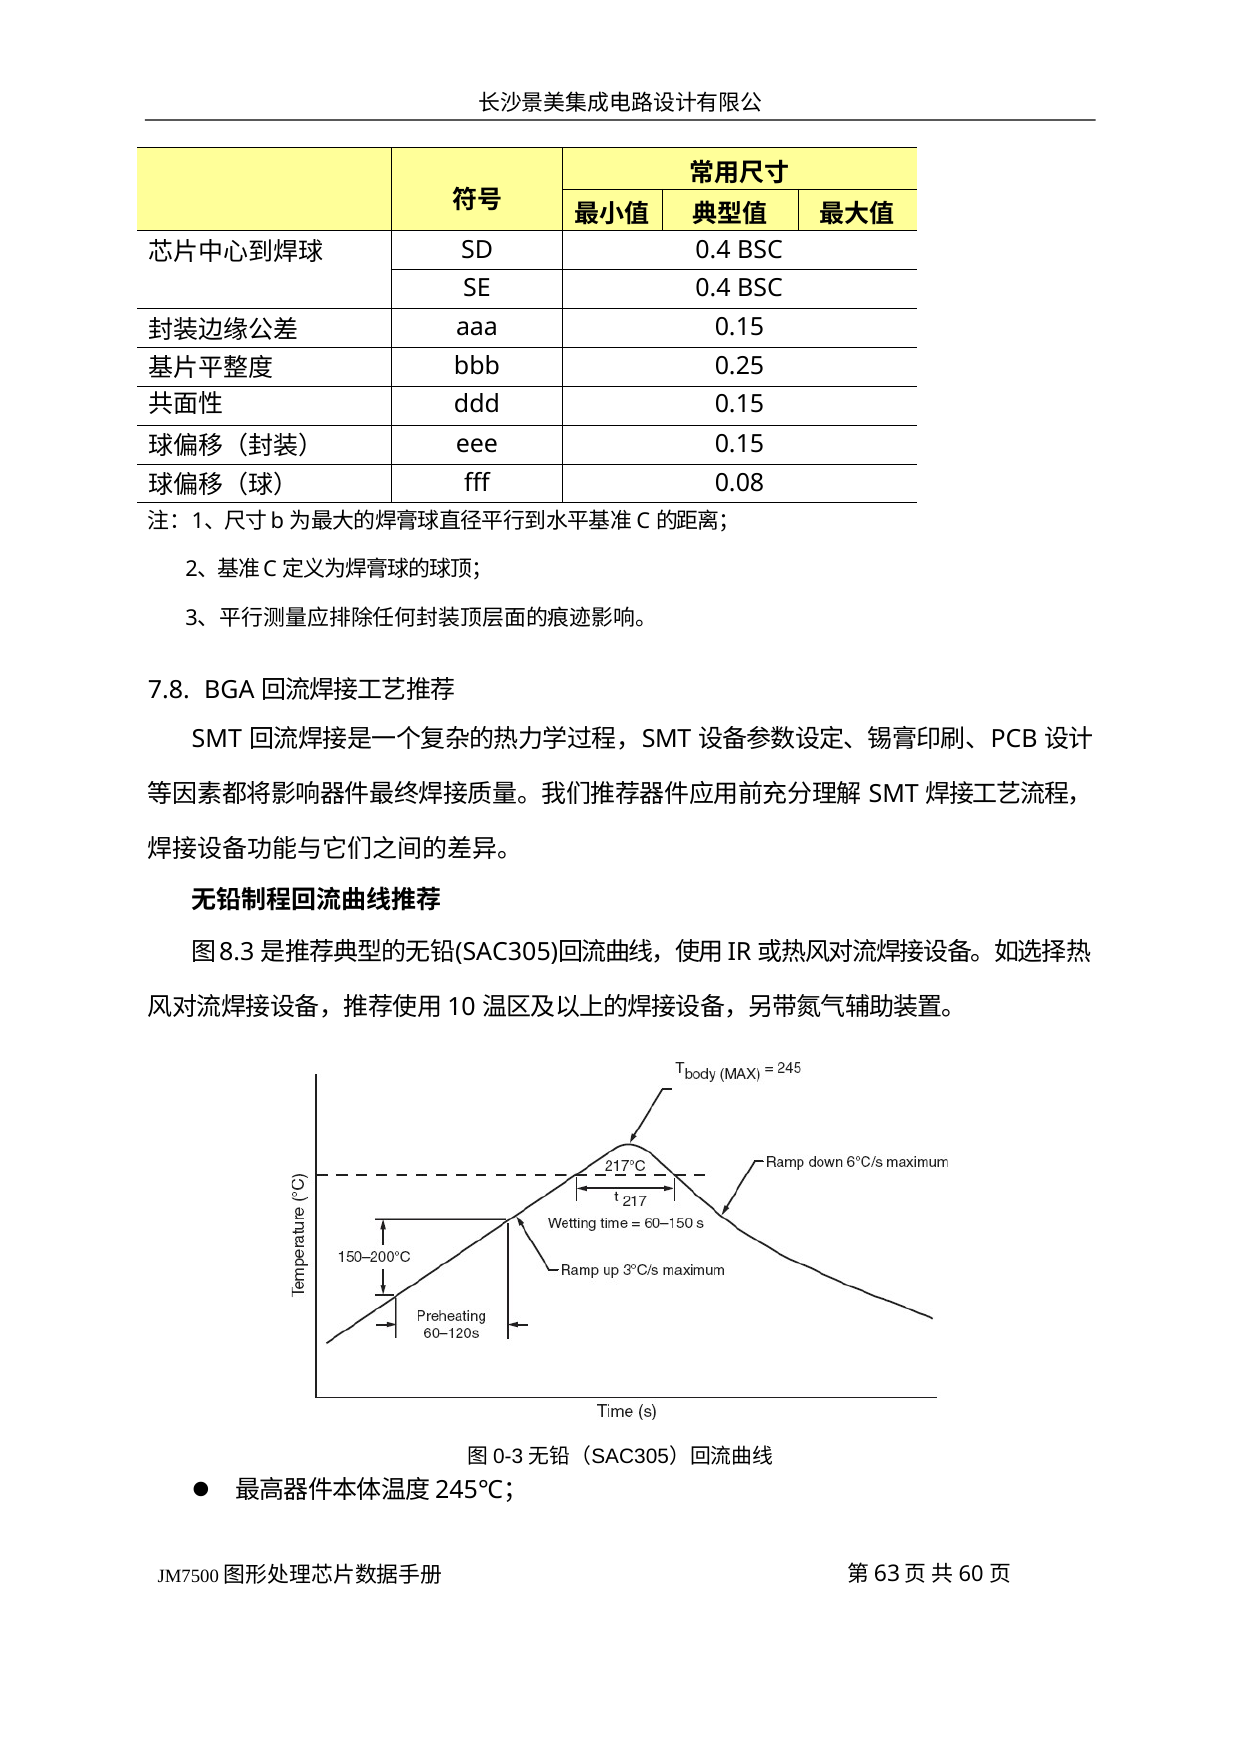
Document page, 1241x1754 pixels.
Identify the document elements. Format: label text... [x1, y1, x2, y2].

table_cell 0.15 [563, 309, 917, 347]
table_cell 0.4 BSC [563, 270, 917, 308]
table_cell 芯片中心到焊球 [137, 231, 391, 308]
table_cell 典型值 [663, 190, 798, 230]
text 图 0-3 无铅（SAC305）回流曲线 [397, 1439, 843, 1469]
table_cell 封装边缘公差 [137, 309, 391, 347]
table_cell 最大值 [799, 190, 917, 230]
table_cell 最小值 [563, 190, 662, 230]
table_cell 共面性 [137, 387, 391, 424]
table_cell eee [392, 426, 562, 463]
text SMT 回流焊接是一个复杂的热力学过程，SMT 设备参数设定、锡膏印刷、PCB 设计等因素都将影响器件最终焊接质量。我们推荐器件应用前充分理解 SMT 焊接工艺流程，焊接设备功能与它们之间的差异。 [148, 719, 1093, 864]
text 注：1、尺寸 b 为最大的焊膏球直径平行到水平基准C 的距离； 2、基准 C 定义为焊膏球的球顶； [148, 503, 750, 583]
table_cell 基片平整度 [137, 348, 391, 386]
table_cell 0.08 [563, 465, 917, 502]
table_cell 0.4 BSC [563, 231, 917, 269]
list BGA 回流焊接工艺推荐 [148, 669, 1117, 706]
table_cell bbb [392, 348, 562, 386]
table_cell ddd [392, 387, 562, 424]
table_cell SD [392, 231, 562, 269]
table_header 常用尺寸 [563, 148, 917, 189]
text 3、平行测量应排除任何封装顶层面的痕迹影响。 [185, 599, 1117, 631]
table_header 符号 [392, 148, 562, 230]
list 最高器件本体温度 245℃； [191, 1470, 1117, 1506]
table_cell aaa [392, 309, 562, 347]
subtitle 无铅制程回流曲线推荐 [191, 883, 1117, 914]
text 图 8.3 是推荐典型的无铅(SAC305)回流曲线，使用 IR 或热风对流焊接设备。如选择热风对流焊接设备，推荐使用 10 温区及以上的焊接设备，另带氮气辅助装置。 [148, 931, 1093, 1022]
table_header [137, 148, 391, 230]
table_cell fff [392, 465, 562, 502]
table_cell 0.25 [563, 348, 917, 386]
table_cell 球偏移（封装） [137, 426, 391, 463]
table_cell SE [392, 270, 562, 308]
table_cell 0.15 [563, 387, 917, 424]
picture [291, 1062, 948, 1420]
table_cell 球偏移（球） [137, 465, 391, 502]
table_cell 0.15 [563, 426, 917, 463]
